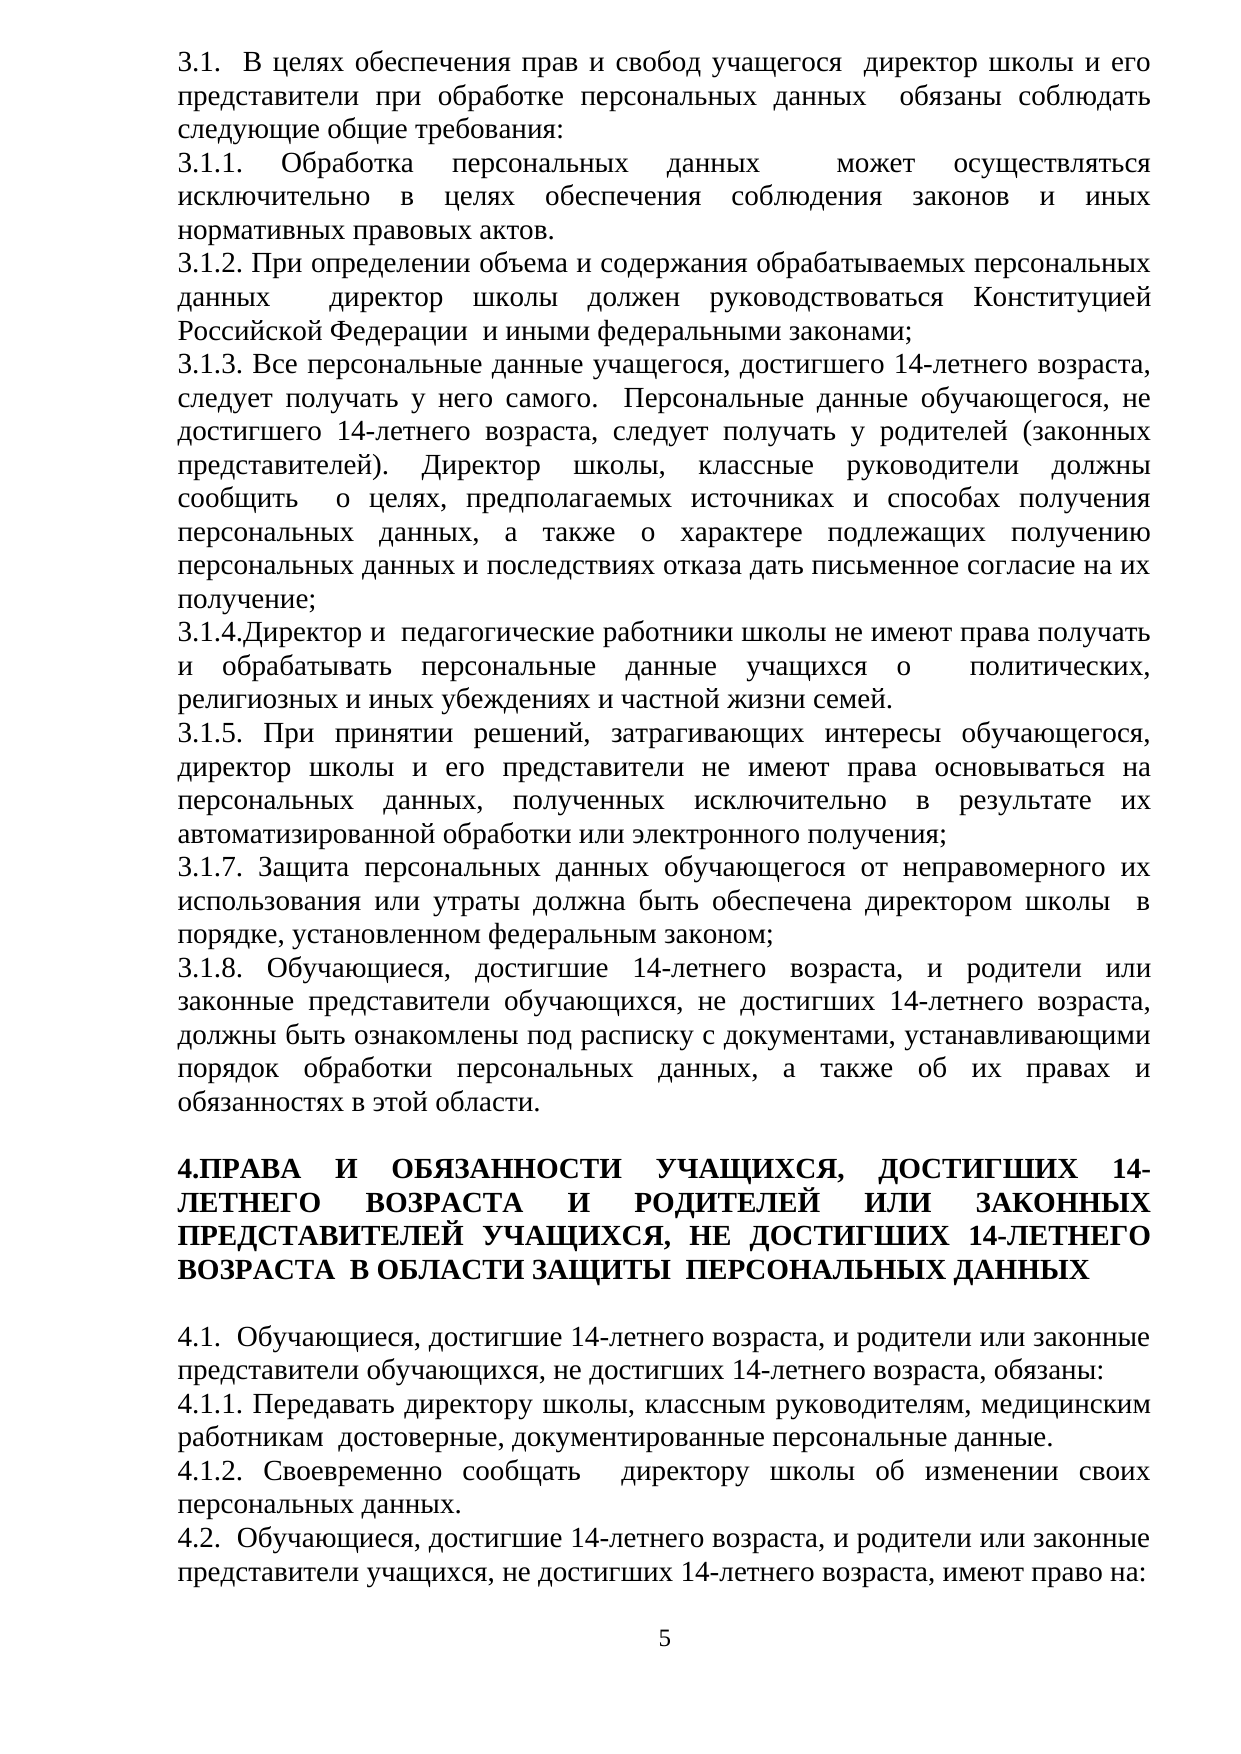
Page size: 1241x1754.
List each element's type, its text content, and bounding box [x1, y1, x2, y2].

text 4.1.2. Своевременно сообщать директору школы об изменении своих персональных данных. [177, 1453, 1152, 1520]
text 3.1.2. При определении объема и содержания обрабатываемых персональных данных директор школы должен руководствоваться Конституцией Российской Федерации и иными федеральными законами; [177, 246, 1152, 346]
text 4.ПРАВА И ОБЯЗАННОСТИ УЧАЩИХСЯ, ДОСТИГШИХ 14-ЛЕТНЕГО ВОЗРАСТА И РОДИТЕЛЕЙ ИЛИ ЗАКОННЫХ ПРЕДСТАВИТЕЛЕЙ УЧАЩИХСЯ, НЕ ДОСТИГШИХ 14-ЛЕТНЕГО ВОЗРАСТА В ОБЛАСТИ ЗАЩИТЫ ПЕРСОНАЛЬНЫХ ДАННЫХ [177, 1151, 1152, 1285]
text 3.1.8. Обучающиеся, достигшие 14-летнего возраста, и родители или законные представители обучающихся, не достигших 14-летнего возраста, должны быть ознакомлены под расписку с документами, устанавливающими порядок обработки персональных данных, а также об их правах и обязанностях в этой области. [177, 950, 1152, 1118]
text 3.1.5. При принятии решений, затрагивающих интересы обучающегося, директор школы и его представители не имеют права основываться на персональных данных, полученных исключительно в результате их автоматизированной обработки или электронного получения; [177, 715, 1152, 849]
text 3.1.7. Защита персональных данных обучающегося от неправомерного их использования или утраты должна быть обеспечена директором школы в порядке, установленном федеральным законом; [177, 849, 1152, 950]
text 3.1.1. Обработка персональных данных может осуществляться исключительно в целях обеспечения соблюдения законов и иных нормативных правовых актов. [177, 145, 1152, 246]
text 4.1.1. Передавать директору школы, классным руководителям, медицинским работникам достоверные, документированные персональные данные. [177, 1386, 1152, 1453]
text 3.1.4.Директор и педагогические работники школы не имеют права получать и обрабатывать персональные данные учащихся о политических, религиозных и иных убеждениях и частной жизни семей. [177, 614, 1152, 715]
text 4.2. Обучающиеся, достигшие 14-летнего возраста, и родители или законные представители учащихся, не достигших 14-летнего возраста, имеют право на: [177, 1520, 1152, 1587]
text 4.1. Обучающиеся, достигшие 14-летнего возраста, и родители или законные представители обучающихся, не достигших 14-летнего возраста, обязаны: [177, 1319, 1152, 1386]
text 3.1. В целях обеспечения прав и свобод учащегося директор школы и его представители при обработке персональных данных обязаны соблюдать следующие общие требования: [177, 44, 1152, 145]
text 3.1.3. Все персональные данные учащегося, достигшего 14-летнего возраста, следует получать у него самого. Персональные данные обучающегося, не достигшего 14-летнего возраста, следует получать у родителей (законных представителей). Директор школы, классные руководители должны сообщить о целях, предполагаемых источниках и способах получения персональных данных, а также о характере подлежащих получению персональных данных и последствиях отказа дать письменное согласие на их получение; [177, 346, 1152, 614]
